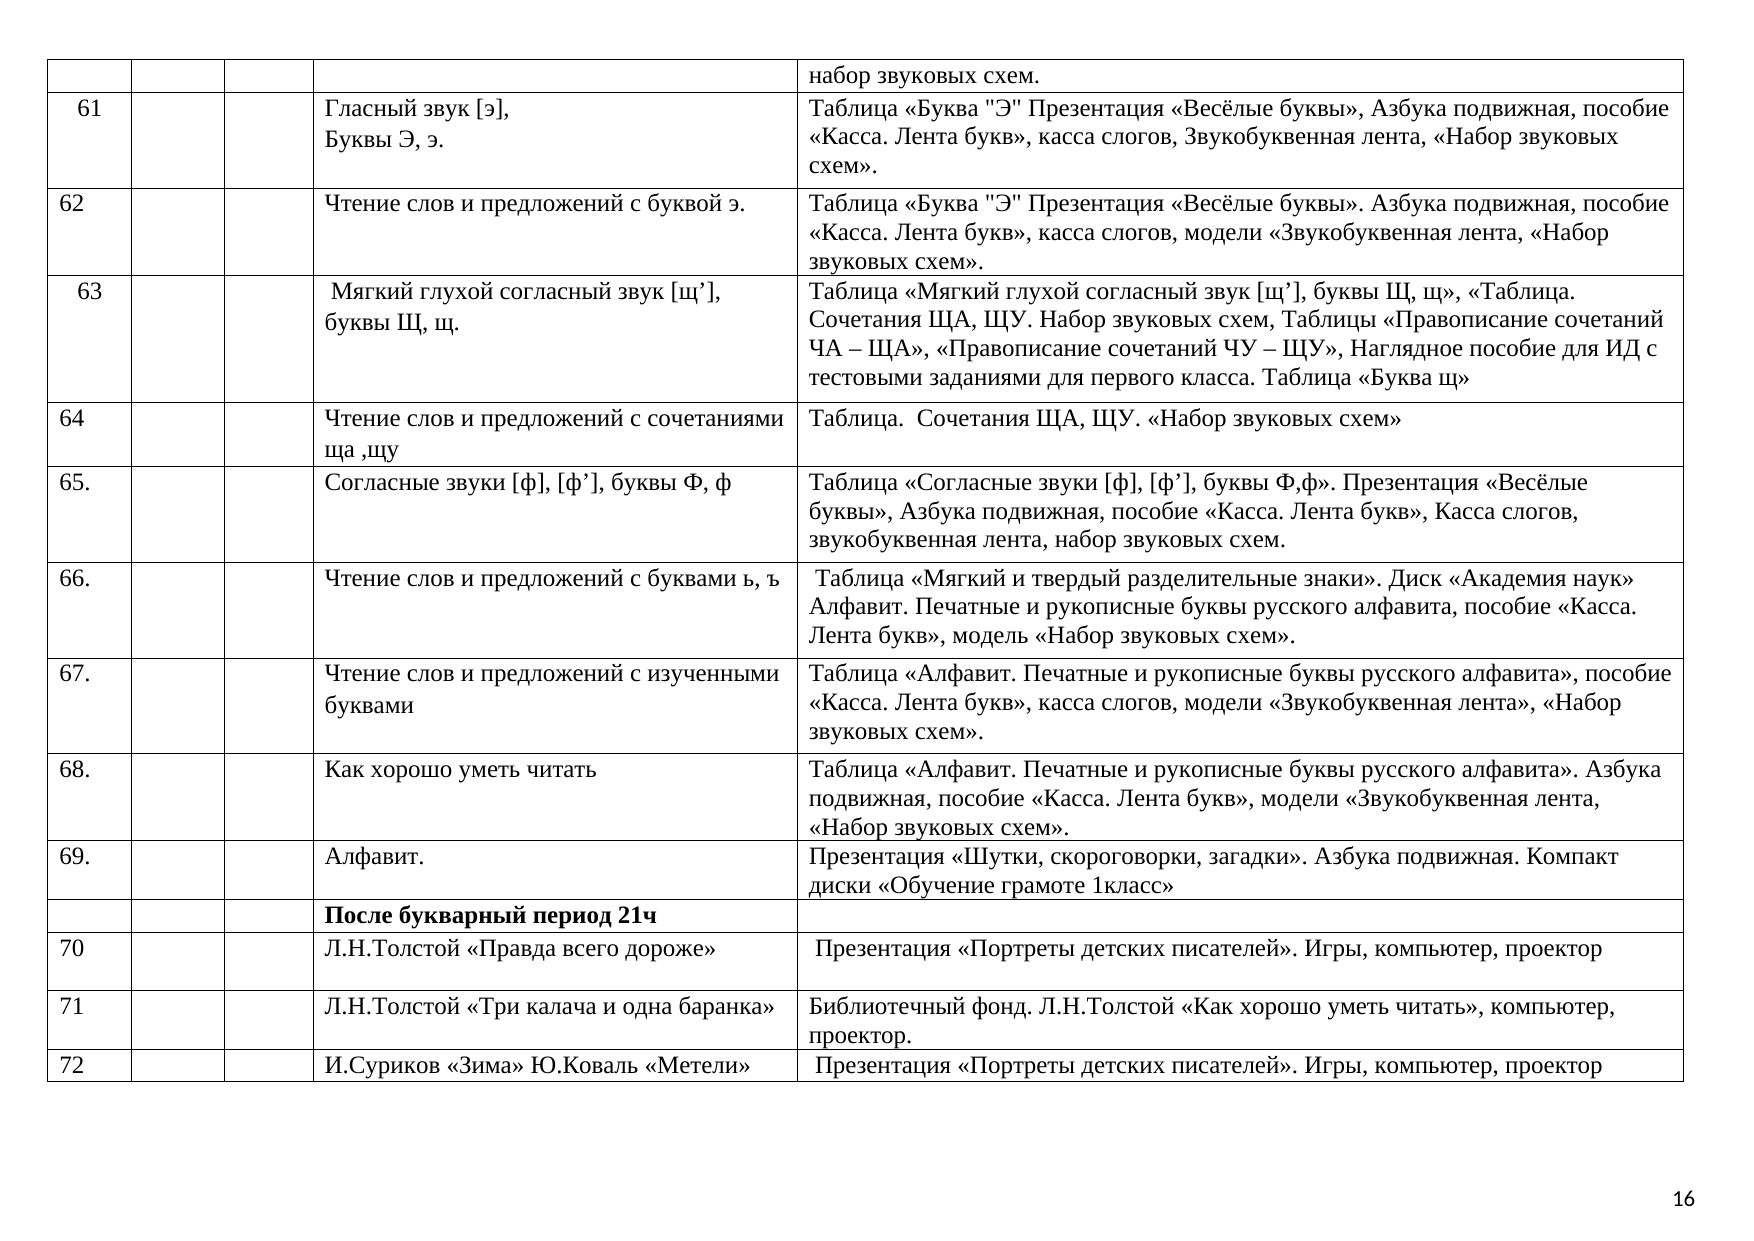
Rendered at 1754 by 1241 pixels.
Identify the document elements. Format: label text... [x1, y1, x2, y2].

table_cell 65. [48, 467, 131, 562]
table_cell 67. [48, 659, 131, 753]
table_cell 61 [48, 93, 131, 187]
table_cell 62 [48, 189, 131, 275]
table_cell [225, 900, 313, 932]
table_cell Мягкий глухой согласный звук [щ’], буквы Щ, щ. [314, 276, 797, 402]
table_cell [225, 933, 313, 990]
table_cell [132, 189, 224, 275]
table_cell [132, 60, 224, 92]
table_cell Согласные звуки [ф], [ф’], буквы Ф, ф [314, 467, 797, 562]
table_cell [132, 93, 224, 187]
table_cell [225, 563, 313, 657]
table_cell [132, 754, 224, 840]
table_cell 71 [48, 991, 131, 1049]
table_cell [132, 659, 224, 753]
table_cell 69. [48, 841, 131, 899]
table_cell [798, 60, 1683, 92]
table_cell [225, 754, 313, 840]
table_cell Таблица «Мягкий глухой согласный звук [щ’], буквы Щ, щ», «Таблица. Сочетания ЩА, ЩУ. Набор звуковых схем, Таблицы «Правописание сочетаний ЧА – ЩА», «Правописание сочетаний ЧУ – ЩУ», Наглядное пособие для ИД с тестовыми заданиями для первого класса. Таблица «Буква щ» [798, 276, 1683, 402]
table_cell Гласный звук [э], Буквы Э, э. [314, 93, 797, 187]
table_cell [798, 900, 1683, 932]
table_cell [225, 991, 313, 1049]
table_cell [132, 1050, 224, 1081]
table_cell Таблица «Алфавит. Печатные и рукописные буквы русского алфавита». Азбука подвижная, пособие «Касса. Лента букв», модели «Звукобуквенная лента, «Набор звуковых схем». [798, 754, 1683, 840]
table_cell [132, 933, 224, 990]
table_cell Таблица «Буква "Э" Презентация «Весёлые буквы». Азбука подвижная, пособие «Касса. Лента букв», касса слогов, модели «Звукобуквенная лента, «Набор звуковых схем». [798, 189, 1683, 275]
table_cell Чтение слов и предложений с изученными буквами [314, 659, 797, 753]
table_cell Библиотечный фонд. Л.Н.Толстой «Как хорошо уметь читать», компьютер, проектор. [798, 991, 1683, 1049]
table_cell Презентация «Портреты детских писателей». Игры, компьютер, проектор [798, 1050, 1683, 1081]
table_cell Презентация «Шутки, скороговорки, загадки». Азбука подвижная. Компакт диски «Обучение грамоте 1класс» [798, 841, 1683, 899]
table_cell Таблица «Буква "Э" Презентация «Весёлые буквы», Азбука подвижная, пособие «Касса. Лента букв», касса слогов, Звукобуквенная лента, «Набор звуковых схем». [798, 93, 1683, 187]
table_cell [225, 276, 313, 402]
table_cell [132, 900, 224, 932]
table_cell Л.Н.Толстой «Правда всего дороже» [314, 933, 797, 990]
table_cell Презентация «Портреты детских писателей». Игры, компьютер, проектор [798, 933, 1683, 990]
table_cell Чтение слов и предложений с буквой э. [314, 189, 797, 275]
table_cell [132, 991, 224, 1049]
table_cell [225, 841, 313, 899]
table_cell [132, 276, 224, 402]
table_cell [132, 841, 224, 899]
table_cell [225, 1050, 313, 1081]
table_cell Как хорошо уметь читать [314, 754, 797, 840]
table_cell [132, 467, 224, 562]
table_cell Чтение слов и предложений с буквами ь, ъ [314, 563, 797, 657]
table_cell Таблица. Сочетания ЩА, ЩУ. «Набор звуковых схем» [798, 403, 1683, 466]
table_cell Алфавит. [314, 841, 797, 899]
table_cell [314, 60, 797, 92]
table_cell 70 [48, 933, 131, 990]
table_cell [225, 659, 313, 753]
table_cell [132, 403, 224, 466]
table_cell Чтение слов и предложений с сочетаниями ща ,щу [314, 403, 797, 466]
table_cell 72 [48, 1050, 131, 1081]
table_cell [132, 563, 224, 657]
table_cell [48, 900, 131, 932]
table_cell 63 [48, 276, 131, 402]
table_cell [225, 189, 313, 275]
table_cell [225, 467, 313, 562]
table_cell Л.Н.Толстой «Три калача и одна баранка» [314, 991, 797, 1049]
table_cell 66. [48, 563, 131, 657]
table_cell Таблица «Согласные звуки [ф], [ф’], буквы Ф,ф». Презентация «Весёлые буквы», Азбука подвижная, пособие «Касса. Лента букв», Касса слогов, звукобуквенная лента, набор звуковых схем. [798, 467, 1683, 562]
table_cell После букварный период 21ч [314, 900, 797, 932]
table_cell 68. [48, 754, 131, 840]
table_cell 64 [48, 403, 131, 466]
table_cell Таблица «Алфавит. Печатные и рукописные буквы русского алфавита», пособие «Касса. Лента букв», касса слогов, модели «Звукобуквенная лента», «Набор звуковых схем». [798, 659, 1683, 753]
table_cell И.Суриков «Зима» Ю.Коваль «Метели» [314, 1050, 797, 1081]
table_cell 60 [48, 60, 131, 92]
table_cell [225, 93, 313, 187]
table_cell [225, 60, 313, 92]
table_cell [225, 403, 313, 466]
table_cell Таблица «Мягкий и твердый разделительные знаки». Диск «Академия наук» Алфавит. Печатные и рукописные буквы русского алфавита, пособие «Касса. Лента букв», модель «Набор звуковых схем». [798, 563, 1683, 657]
